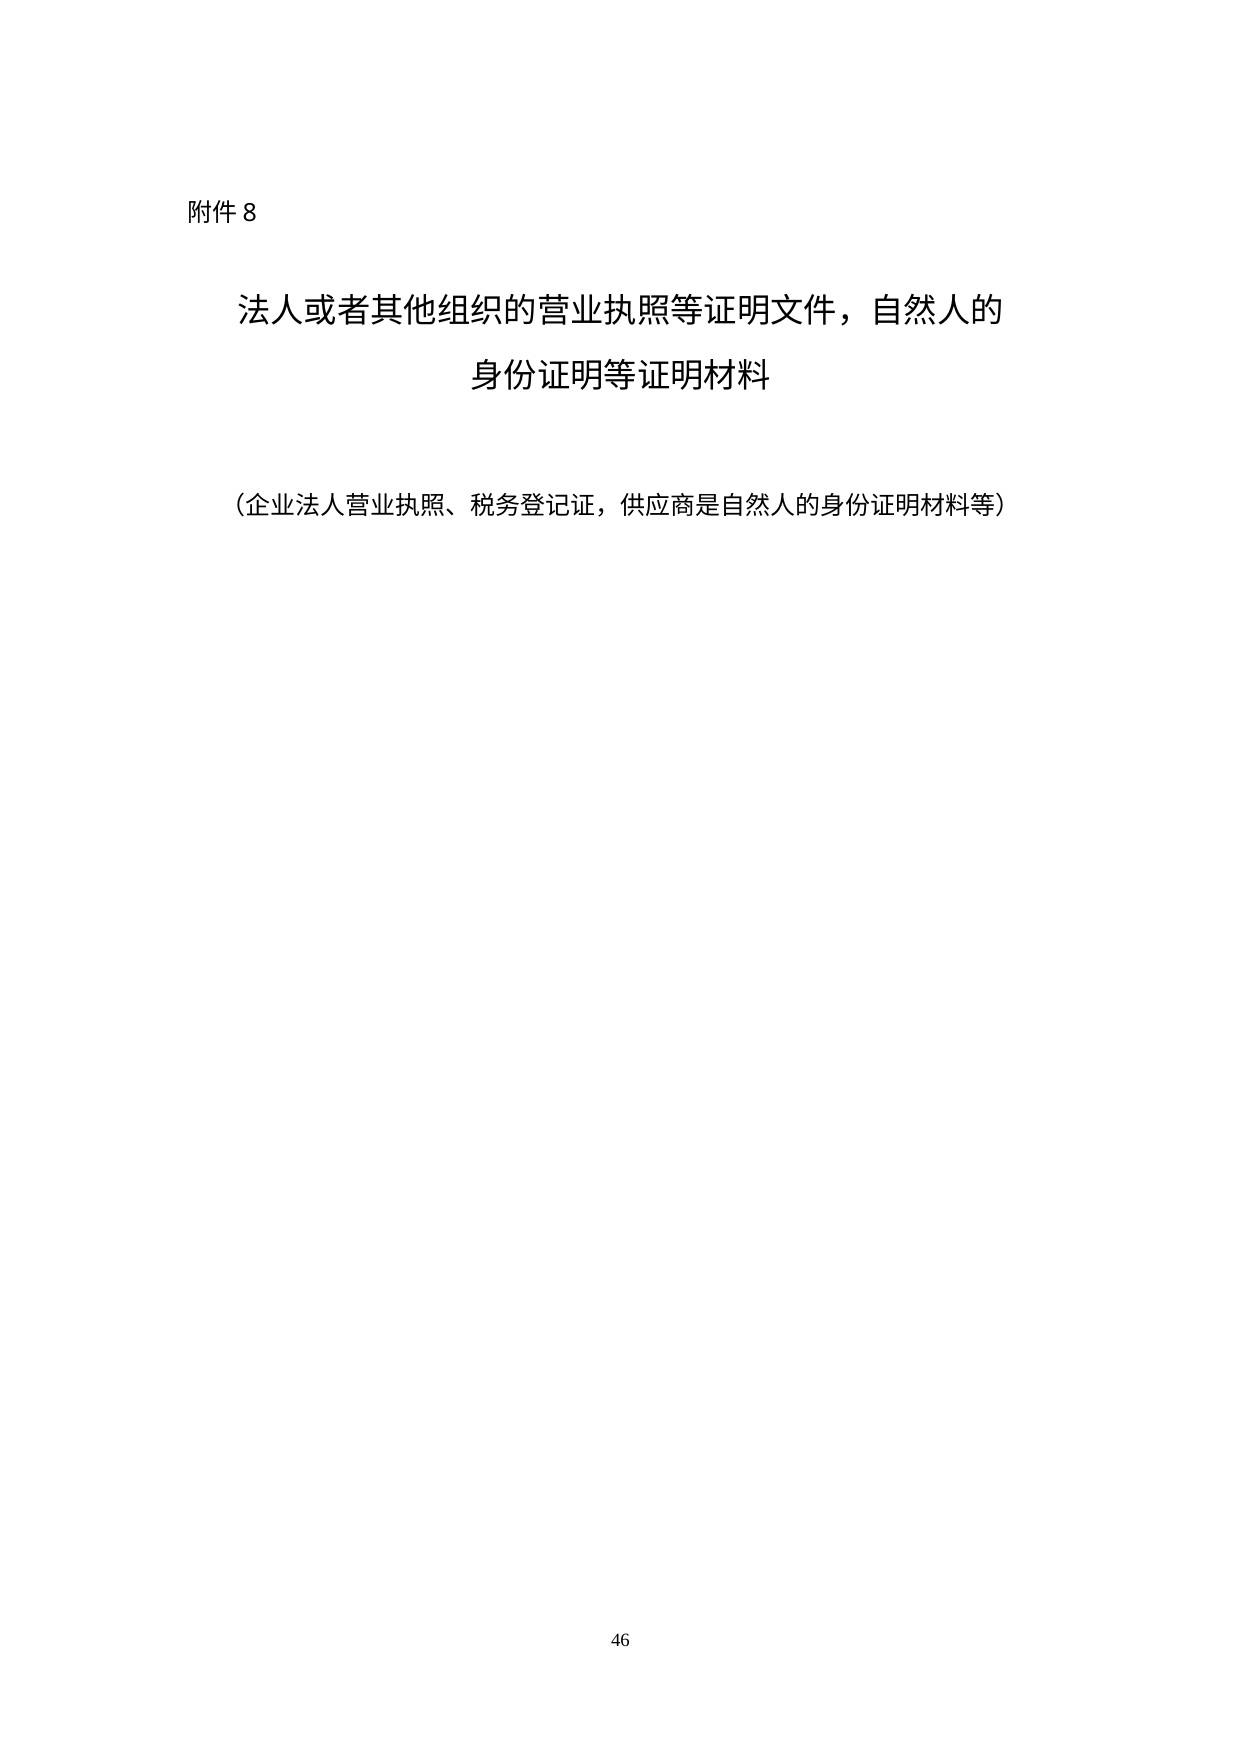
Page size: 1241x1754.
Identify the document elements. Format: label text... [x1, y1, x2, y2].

text 法人或者其他组织的营业执照等证明文件，自然人的 [187, 276, 1053, 341]
text （企业法人营业执照、税务登记证，供应商是自然人的身份证明材料等） [187, 471, 1053, 536]
text 附件8 [187, 178, 1053, 243]
text 身份证明等证明材料 [187, 341, 1053, 406]
